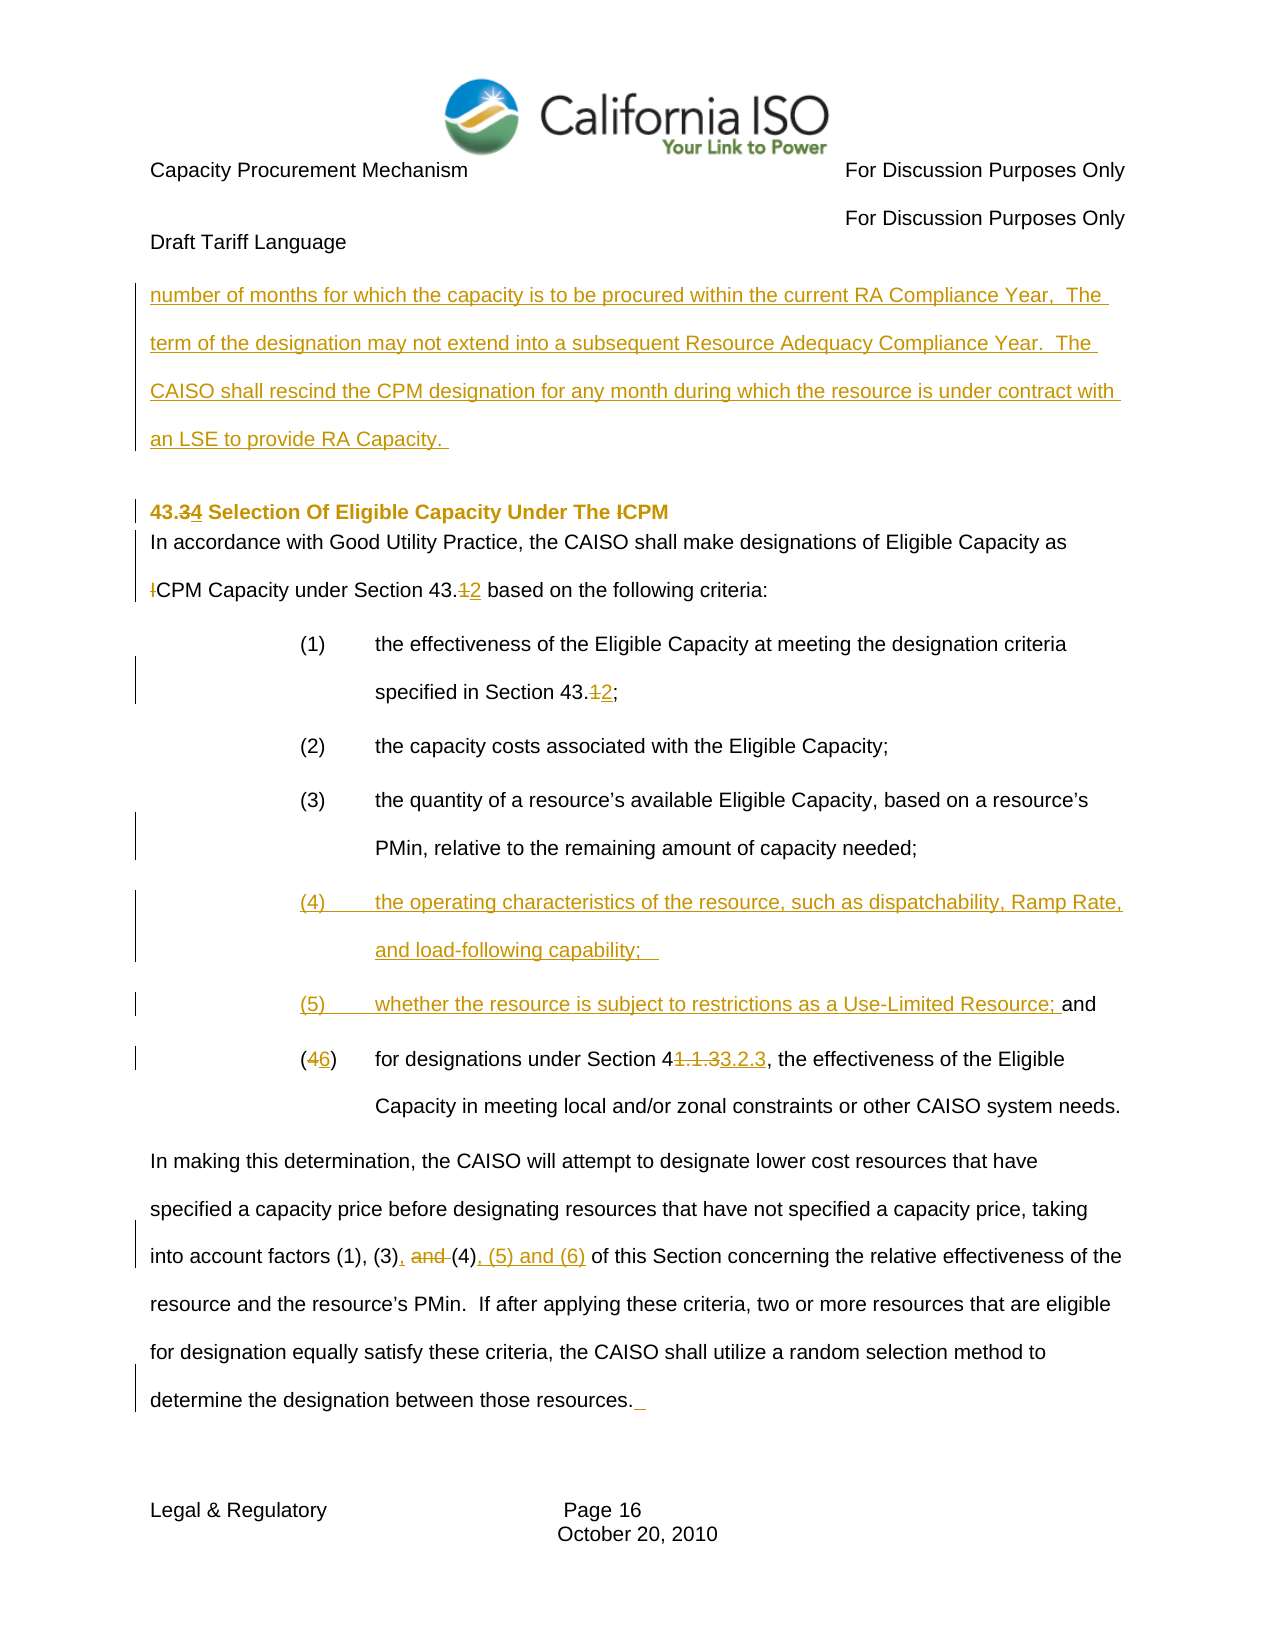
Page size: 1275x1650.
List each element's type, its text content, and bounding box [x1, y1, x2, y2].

text (2) the capacity costs associated with the Eligible Capacity; [300, 734, 1125, 758]
text () for designations under Section 4, the effectiveness of the Eligible Capacity in meeting local and/or zonal constraints or other CAISO system needs. [300, 1046, 1125, 1118]
text (3) the quantity of a resource’s available Eligible Capacity, based on a resource’s PMin, relative to the remaining amount of capacity needed; [300, 788, 1125, 860]
text (1) the effectiveness of the Eligible Capacity at meeting the designation criteria specified in Section 43.; [300, 632, 1125, 704]
text and [300, 992, 1125, 1016]
text In accordance with Good Utility Practice, the CAISO shall make designations of Eligible Capacity as CPM Capacity under Section 43. based on the following criteria: [150, 530, 1125, 602]
subtitle 43. Selection Of Eligible Capacity Under The CPM [150, 499, 1125, 523]
text In making this determination, the CAISO will attempt to designate lower cost resources that have specified a capacity price before designating resources that have not specified a capacity price, taking into account factors (1), (3) (4) of this Section concerning the relative effectiveness of the resource and the resource’s PMin. If after applying these criteria, two or more resources that are eligible for designation equally satisfy these criteria, the CAISO shall utilize a random selection method to determine the designation between those resources. [150, 1148, 1125, 1412]
picture [440, 74, 835, 159]
